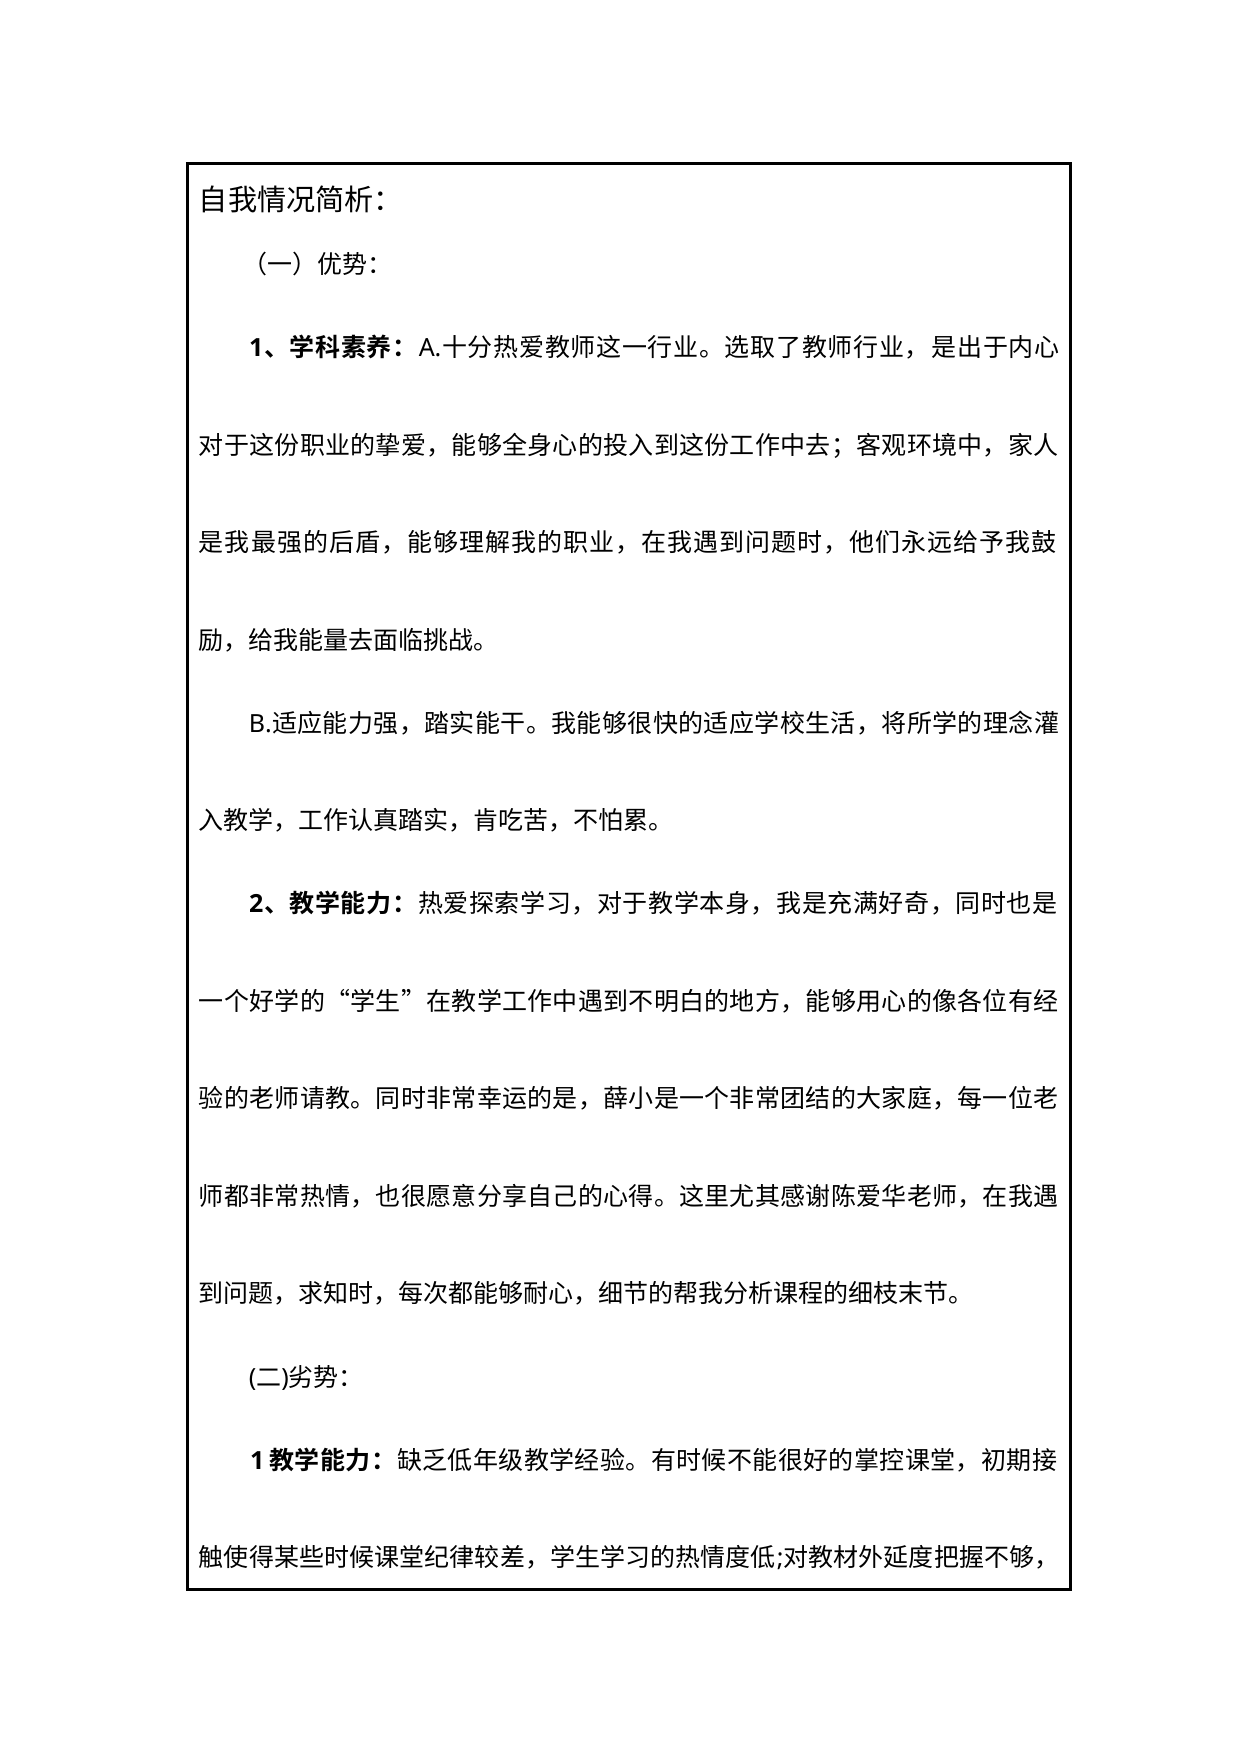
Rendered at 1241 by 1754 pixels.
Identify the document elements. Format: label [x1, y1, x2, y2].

table_header [189, 165, 1069, 1588]
